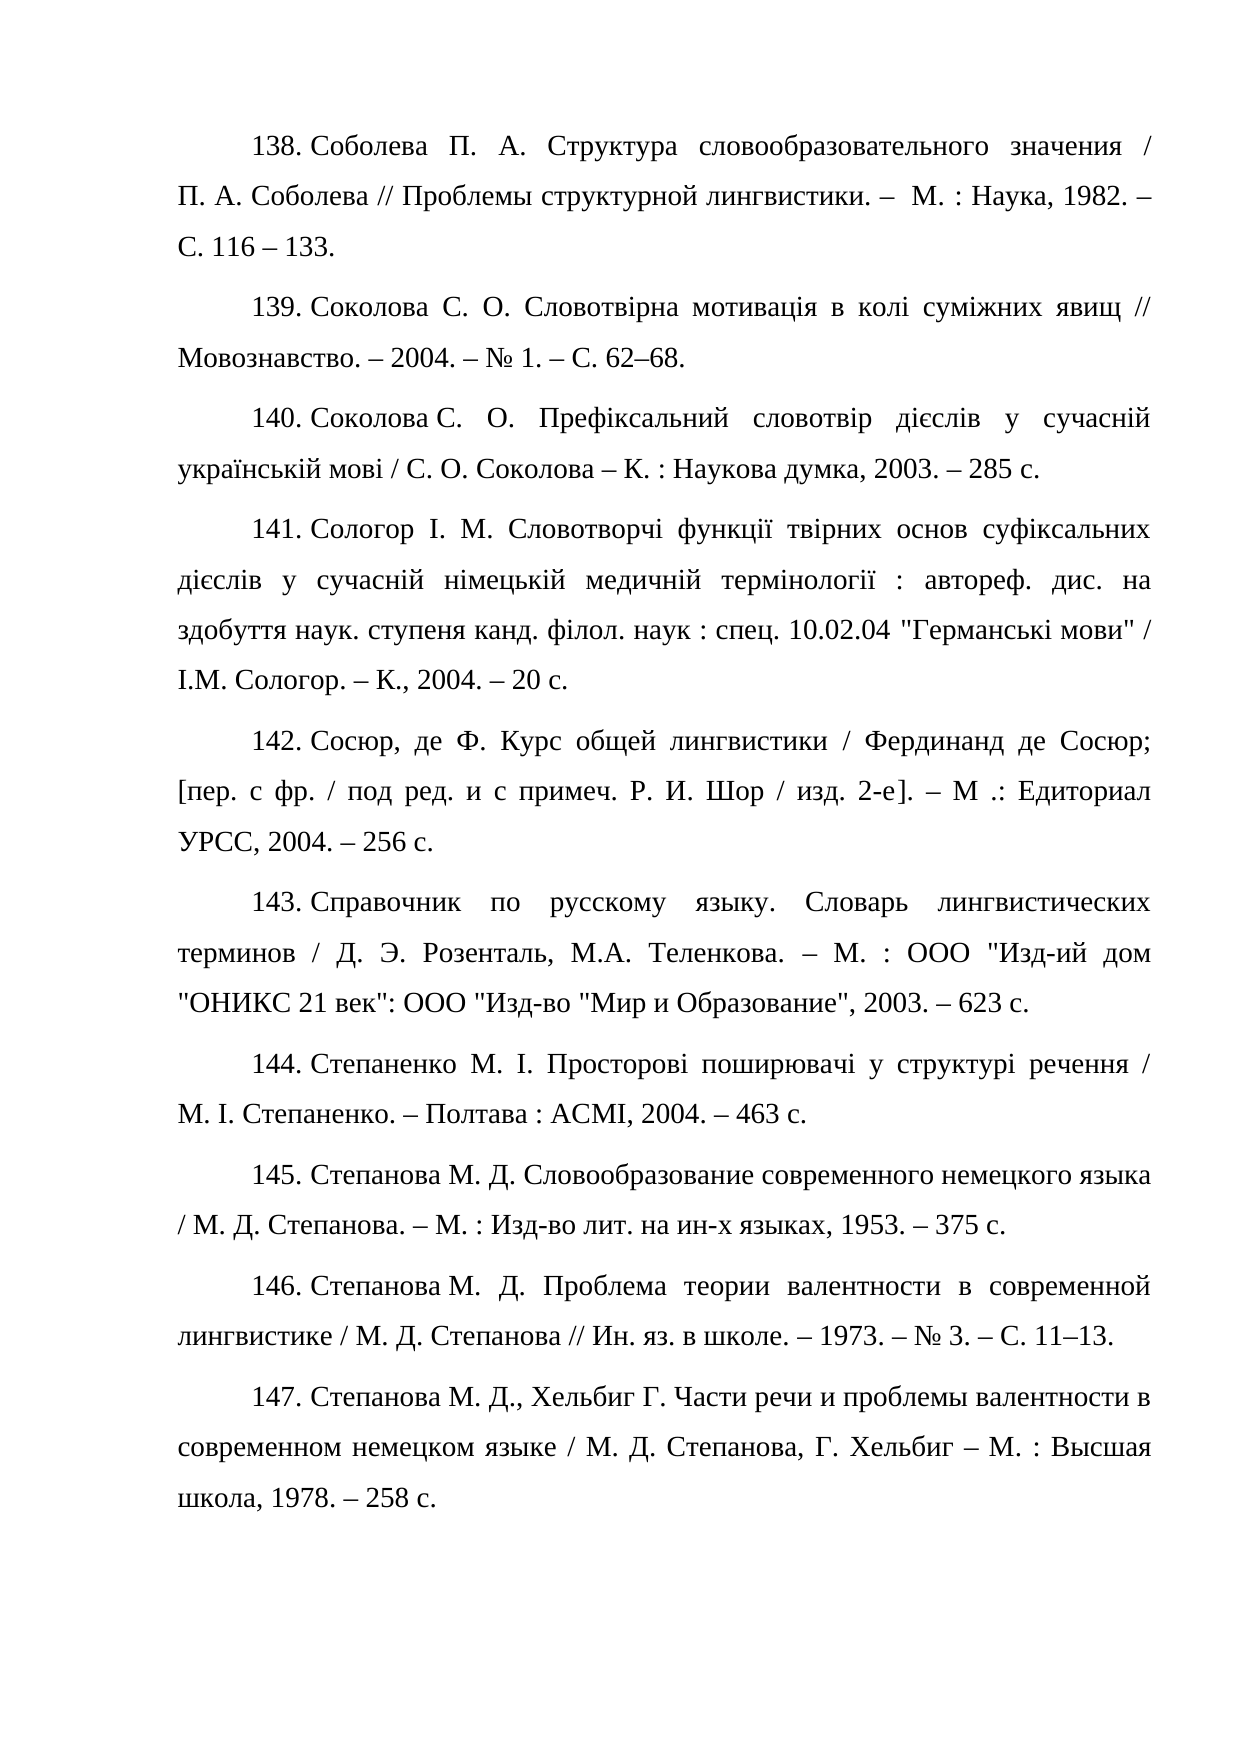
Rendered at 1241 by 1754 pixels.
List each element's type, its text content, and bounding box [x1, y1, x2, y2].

list Справочник по русскому языку. Словарь лингвистических терминов / Д. Э. Розенталь, М.А. Теленкова. – М. : ООО "Изд-ий дом "ОНИКС 21 век": ООО "Изд-во "Мир и Образование", 2003. – 623 с. [177, 884, 1151, 1019]
list Соболева П. А. Структура словообразовательного значения / П. А. Соболева // Проблемы структурной лингвистики. – М. : Наука, 1982. – С. 116 – 133. [177, 128, 1151, 262]
list Степанова М. Д. Проблема теории валентности в современной лингвистике / М. Д. Степанова // Ин. яз. в школе. – 1973. – № 3. – С. 11–13. [177, 1268, 1151, 1352]
list Соколова С. О. Словотвірна мотивація в колі суміжних явищ // Мовознавство. – 2004. – № 1. – С. 62–68. [177, 289, 1151, 373]
list Степаненко М. І. Просторові поширювачі у структурі речення / М. І. Степаненко. – Полтава : АСМІ, 2004. – 463 с. [177, 1046, 1151, 1130]
list Степанова М. Д. Cловообразование современного немецкого языка / М. Д. Степанова. – М. : Изд-во лит. на ин-х языках, 1953. – 375 с. [177, 1157, 1151, 1241]
list Степанова М. Д., Хельбиг Г. Части речи и проблемы валентности в современном немецком языке / М. Д. Степанова, Г. Хельбиг – М. : Высшая школа, 1978. – 258 с. [177, 1379, 1151, 1513]
list Сологор І. М. Словотворчі функції твірних основ суфіксальних дієслів у сучасній німецькій медичній термінології : автореф. дис. на здобуття наук. ступеня канд. філол. наук : спец. 10.02.04 "Германські мови" / І.М. Сологор. – К., 2004. – 20 с. [177, 512, 1151, 696]
list Сосюр, де Ф. Курс общей лингвистики / Фердинанд де Сосюр; [пер. с фр. / под ред. и с примеч. Р. И. Шор / изд. 2-е]. – М .: Едиториал УРСС, 2004. – 256 с. [177, 723, 1151, 857]
list Соколова С. О. Префіксальний словотвір дієслів у сучасній українській мові / С. О. Соколова – К. : Наукова думка, 2003. – 285 с. [177, 401, 1151, 484]
